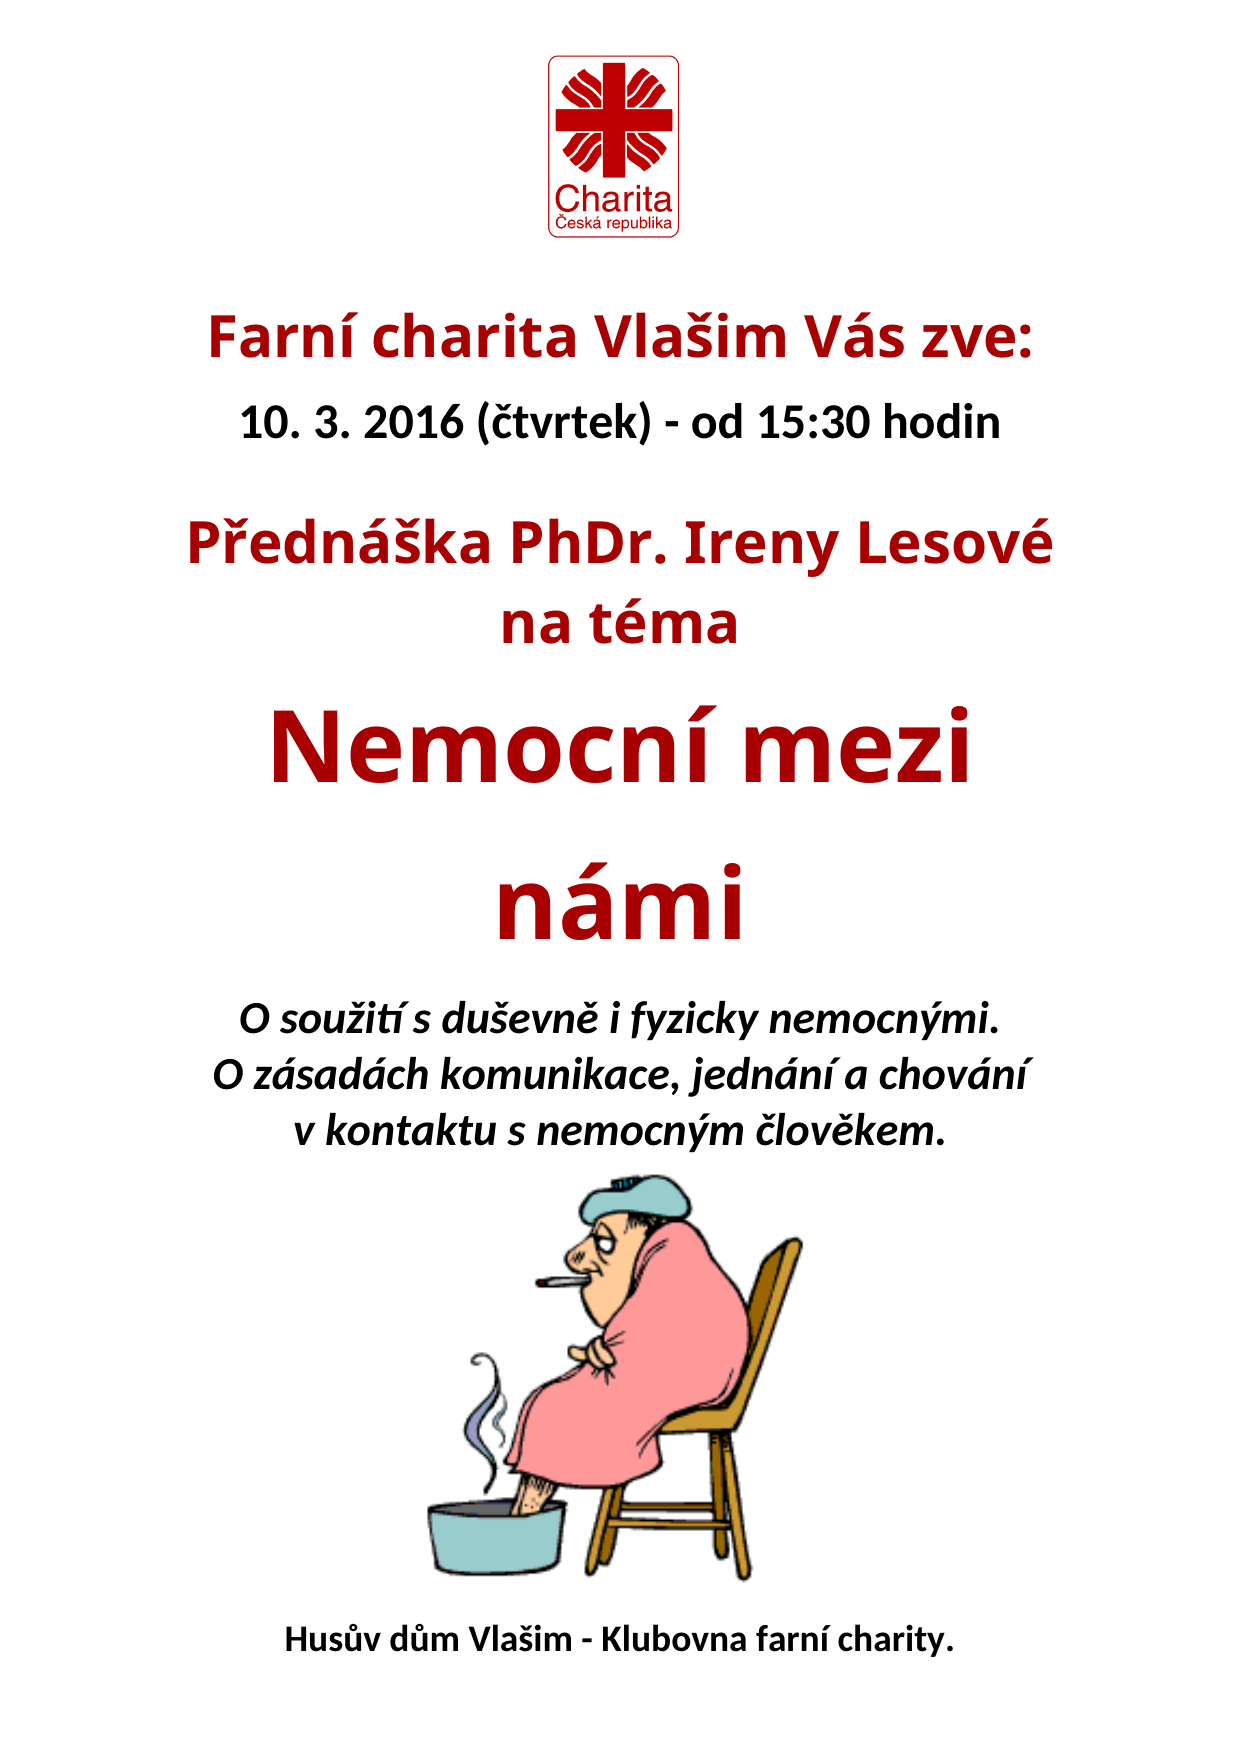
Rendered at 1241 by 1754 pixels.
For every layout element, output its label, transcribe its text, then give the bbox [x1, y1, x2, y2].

picture [541, 53, 682, 238]
text 10. 3. 2016 (čtvrtek) - od 15:30 hodin [148, 389, 1092, 451]
text Husův dům Vlašim - Klubovna farní charity. [148, 1614, 1092, 1660]
text Přednáška PhDr. Ireny Lesové na téma [148, 501, 1092, 660]
text O soužití s duševně i fyzicky nemocnými. [148, 989, 1092, 1045]
picture [426, 1156, 814, 1611]
text O zásadách komunikace, jednání a chování v kontaktu s nemocným člověkem. [148, 1045, 1092, 1157]
text Nemocní mezi námi [148, 676, 1092, 969]
text Farní charita Vlašim Vás zve: [148, 295, 1092, 374]
